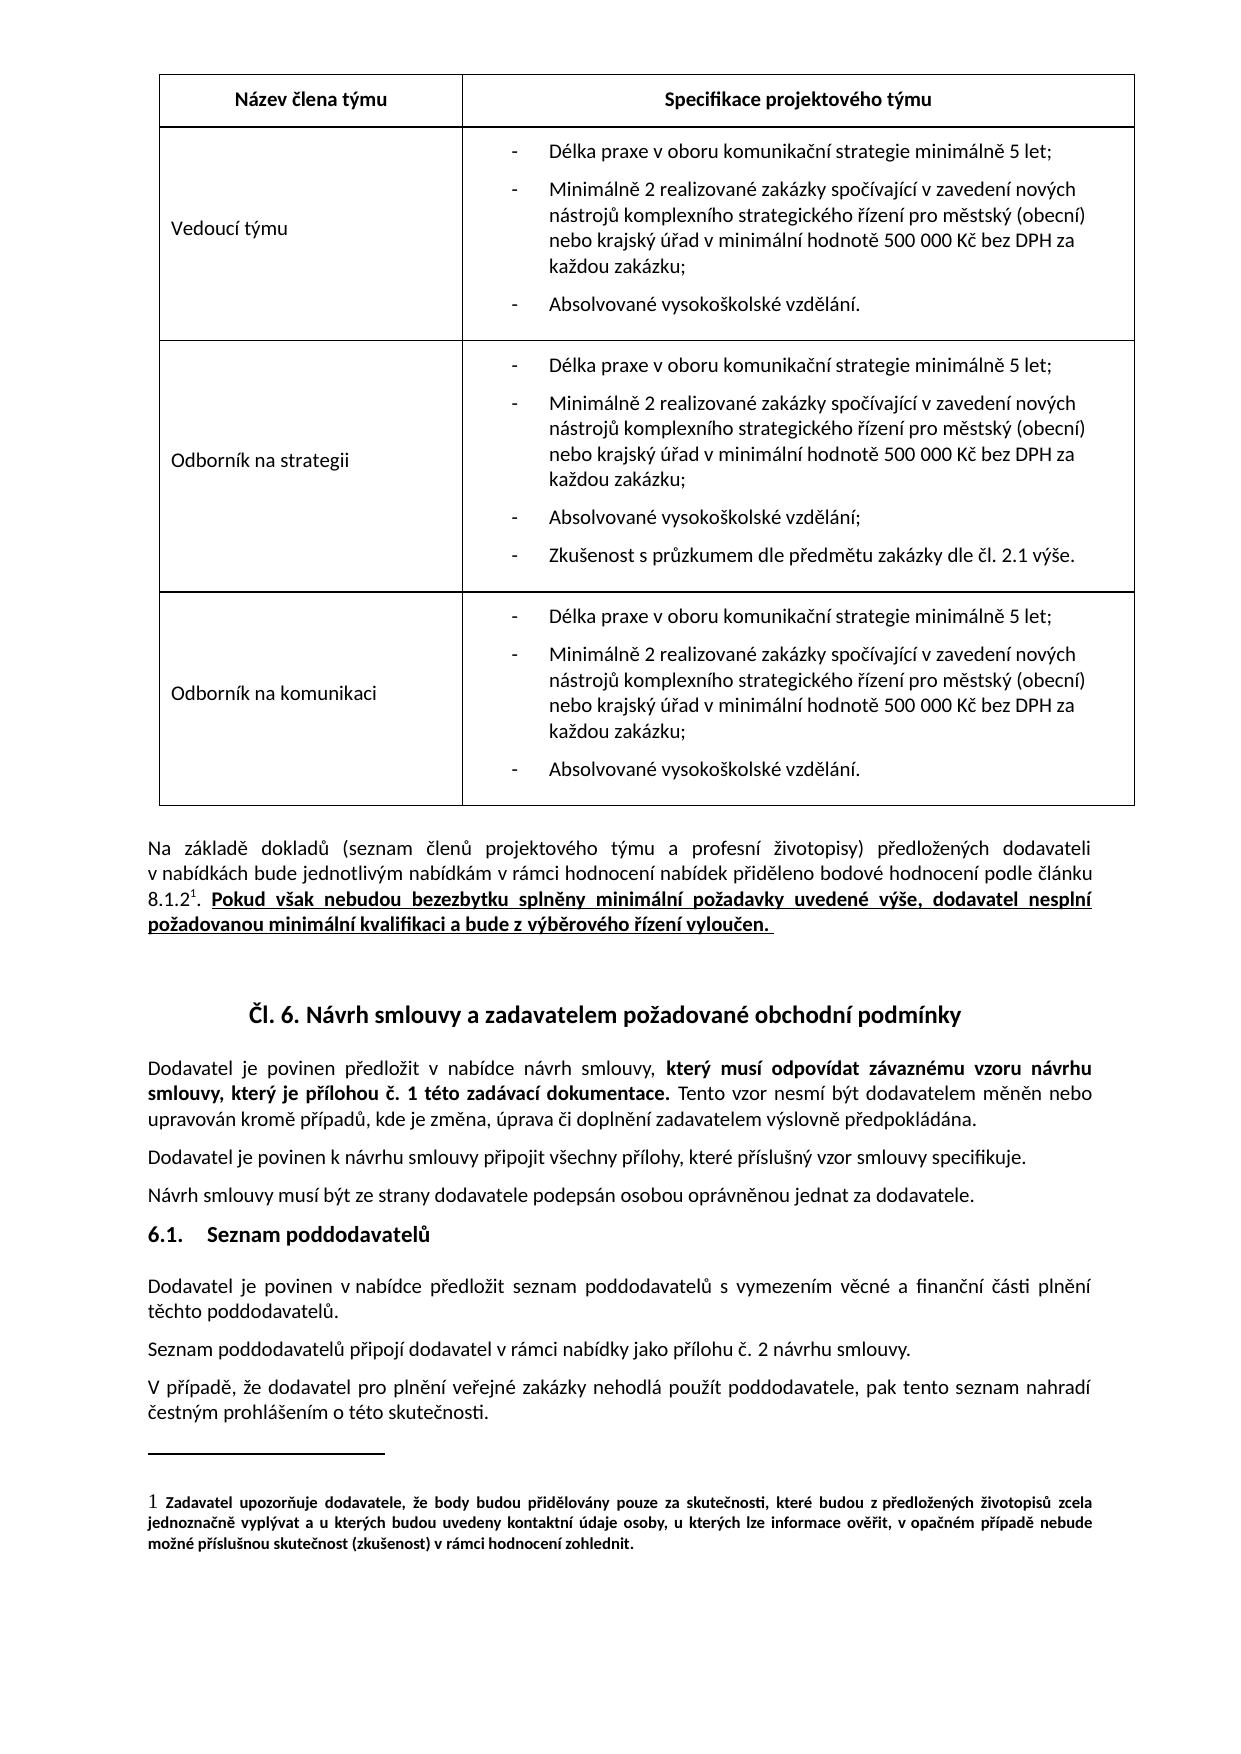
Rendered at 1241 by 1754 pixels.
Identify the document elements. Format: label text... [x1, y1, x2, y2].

table_cell Vedoucí týmu [160, 128, 462, 340]
text Dodavatel je povinen k návrhu smlouvy připojit všechny přílohy, které příslušný vzor smlouvy specifikuje. [148, 1144, 1092, 1169]
table_header Název člena týmu [160, 75, 462, 126]
text Dodavatel je povinen předložit v nabídce návrh smlouvy, který musí odpovídat závaznému vzoru návrhu smlouvy, který je přílohou č. 1 této zadávací dokumentace. Tento vzor nesmí být dodavatelem měněn nebo upravován kromě případů, kde je změna, úprava či doplnění zadavatelem výslovně předpokládána. [148, 1055, 1092, 1131]
text Seznam poddodavatelů připojí dodavatel v rámci nabídky jako přílohu č. 2 návrhu smlouvy. [148, 1336, 1092, 1362]
table_cell Délka praxe v oboru komunikační strategie minimálně 5 let; Minimálně 2 realizované zakázky spočívající v zavedení nových nástrojů komplexního strategického řízení pro městský (obecní) nebo krajský úřad v minimální hodnotě 500 000 Kč bez DPH za každou zakázku; Absolvované vysokoškolské vzdělání; Zkušenost s průzkumem dle předmětu zakázky dle čl. 2.1 výše. [463, 341, 1134, 591]
text Návrh smlouvy musí být ze strany dodavatele podepsán osobou oprávněnou jednat za dodavatele. [148, 1182, 1092, 1207]
table_cell Délka praxe v oboru komunikační strategie minimálně 5 let; Minimálně 2 realizované zakázky spočívající v zavedení nových nástrojů komplexního strategického řízení pro městský (obecní) nebo krajský úřad v minimální hodnotě 500 000 Kč bez DPH za každou zakázku; Absolvované vysokoškolské vzdělání. [463, 593, 1134, 805]
text Dodavatel je povinen v nabídce předložit seznam poddodavatelů s vymezením věcné a finanční části plnění těchto poddodavatelů. [148, 1273, 1092, 1324]
table_header Specifikace projektového týmu [463, 75, 1134, 126]
table_cell Odborník na komunikaci [160, 593, 462, 805]
table_cell Délka praxe v oboru komunikační strategie minimálně 5 let; Minimálně 2 realizované zakázky spočívající v zavedení nových nástrojů komplexního strategického řízení pro městský (obecní) nebo krajský úřad v minimální hodnotě 500 000 Kč bez DPH za každou zakázku; Absolvované vysokoškolské vzdělání. [463, 128, 1134, 340]
text Na základě dokladů (seznam členů projektového týmu a profesní životopisy) předložených dodavateli v nabídkách bude jednotlivým nabídkám v rámci hodnocení nabídek přiděleno bodové hodnocení podle článku 8.1.2. Pokud však nebudou bezezbytku splněny minimální požadavky uvedené výše, dodavatel nesplní požadovanou minimální kvalifikaci a bude z výběrového řízení vyloučen. [148, 835, 1092, 937]
text V případě, že dodavatel pro plnění veřejné zakázky nehodlá použít poddodavatele, pak tento seznam nahradí čestným prohlášením o této skutečnosti. [148, 1374, 1092, 1425]
text Návrh smlouvy a zadavatelem požadované obchodní podmínky [118, 999, 1092, 1030]
text Seznam poddodavatelů [148, 1220, 1092, 1248]
table_cell Odborník na strategii [160, 341, 462, 591]
